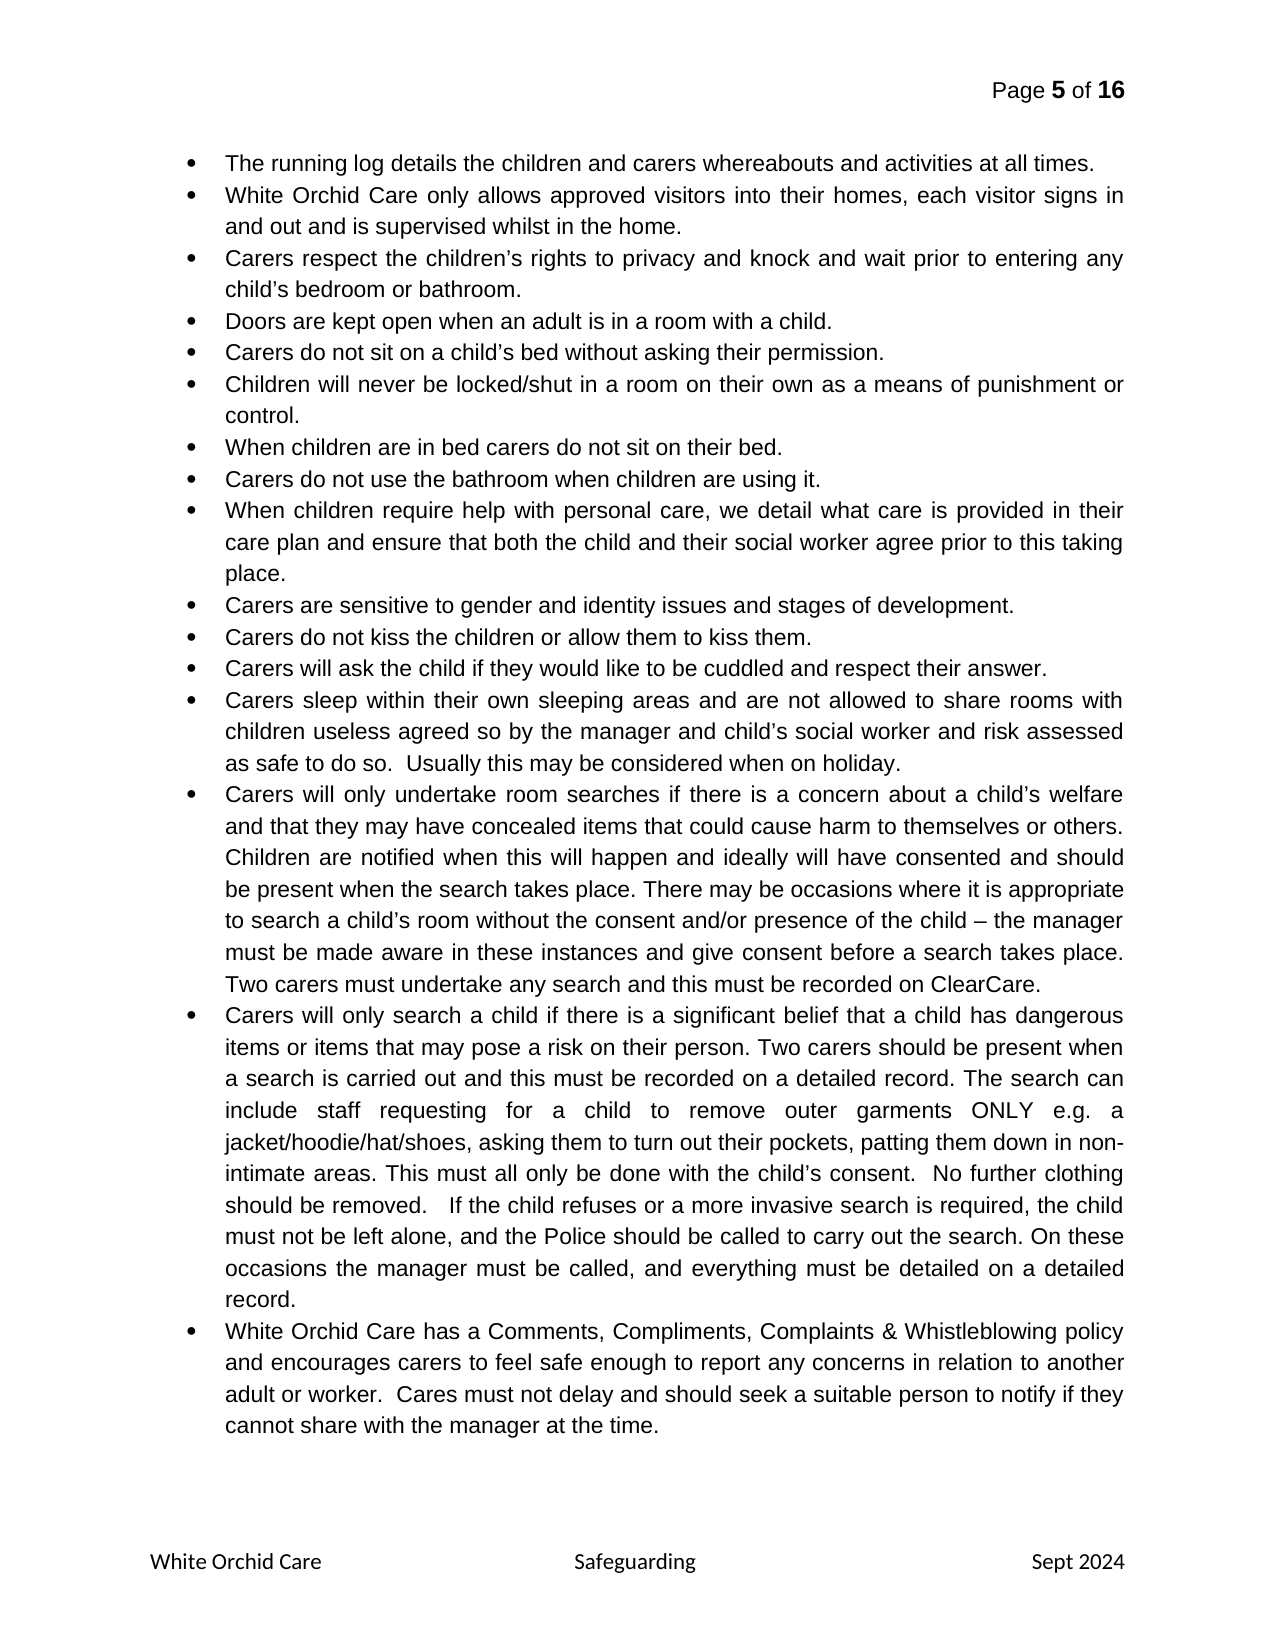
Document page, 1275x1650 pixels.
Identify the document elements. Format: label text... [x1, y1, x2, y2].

list Carers do not use the bathroom when children are using it. [187, 466, 1125, 492]
list The running log details the children and carers whereabouts and activities at all times. [187, 150, 1125, 176]
list Carers do not sit on a child’s bed without asking their permission. [187, 339, 1125, 366]
list When children are in bed carers do not sit on their bed. [187, 434, 1125, 460]
list When children require help with personal care, we detail what care is provided in their care plan and ensure that both the child and their social worker agree prior to this taking place. [187, 497, 1125, 587]
list Carers will ask the child if they would like to be cuddled and respect their answer. [187, 655, 1125, 681]
list White Orchid Care only allows approved visitors into their homes, each visitor signs in and out and is supervised whilst in the home. [187, 182, 1125, 239]
list Carers do not kiss the children or allow them to kiss them. [187, 623, 1125, 650]
list Children will never be locked/shut in a room on their own as a means of punishment or control. [187, 371, 1125, 429]
list Carers are sensitive to gender and identity issues and stages of development. [187, 592, 1125, 618]
list Carers respect the children’s rights to privacy and knock and wait prior to entering any child’s bedroom or bathroom. [187, 245, 1125, 303]
list Doors are kept open when an adult is in a room with a child. [187, 308, 1125, 334]
list Carers sleep within their own sleeping areas and are not allowed to share rooms with children useless agreed so by the manager and child’s social worker and risk assessed as safe to do so. Usually this may be considered when on holiday. [187, 687, 1125, 776]
list Carers will only search a child if there is a significant belief that a child has dangerous items or items that may pose a risk on their person. Two carers should be present when a search is carried out and this must be recorded on a detailed record. The search can include staff requesting for a child to remove outer garments ONLY e.g. a jacket/hoodie/hat/shoes, asking them to turn out their pockets, patting them down in non-intimate areas. This must all only be done with the child’s consent. No further clothing should be removed. If the child refuses or a more invasive search is required, the child must not be left alone, and the Police should be called to carry out the search. On these occasions the manager must be called, and everything must be detailed on a detailed record. [187, 1002, 1125, 1313]
list White Orchid Care has a Comments, Compliments, Complaints & Whistleblowing policy and encourages carers to feel safe enough to report any concerns in relation to another adult or worker. Cares must not delay and should seek a suitable person to notify if they cannot share with the manager at the time. [187, 1318, 1125, 1439]
list Carers will only undertake room searches if there is a concern about a child’s welfare and that they may have concealed items that could cause harm to themselves or others. Children are notified when this will happen and ideally will have consented and should be present when the search takes place. There may be occasions where it is appropriate to search a child’s room without the consent and/or presence of the child – the manager must be made aware in these instances and give consent before a search takes place. Two carers must undertake any search and this must be recorded on ClearCare. [187, 781, 1125, 997]
